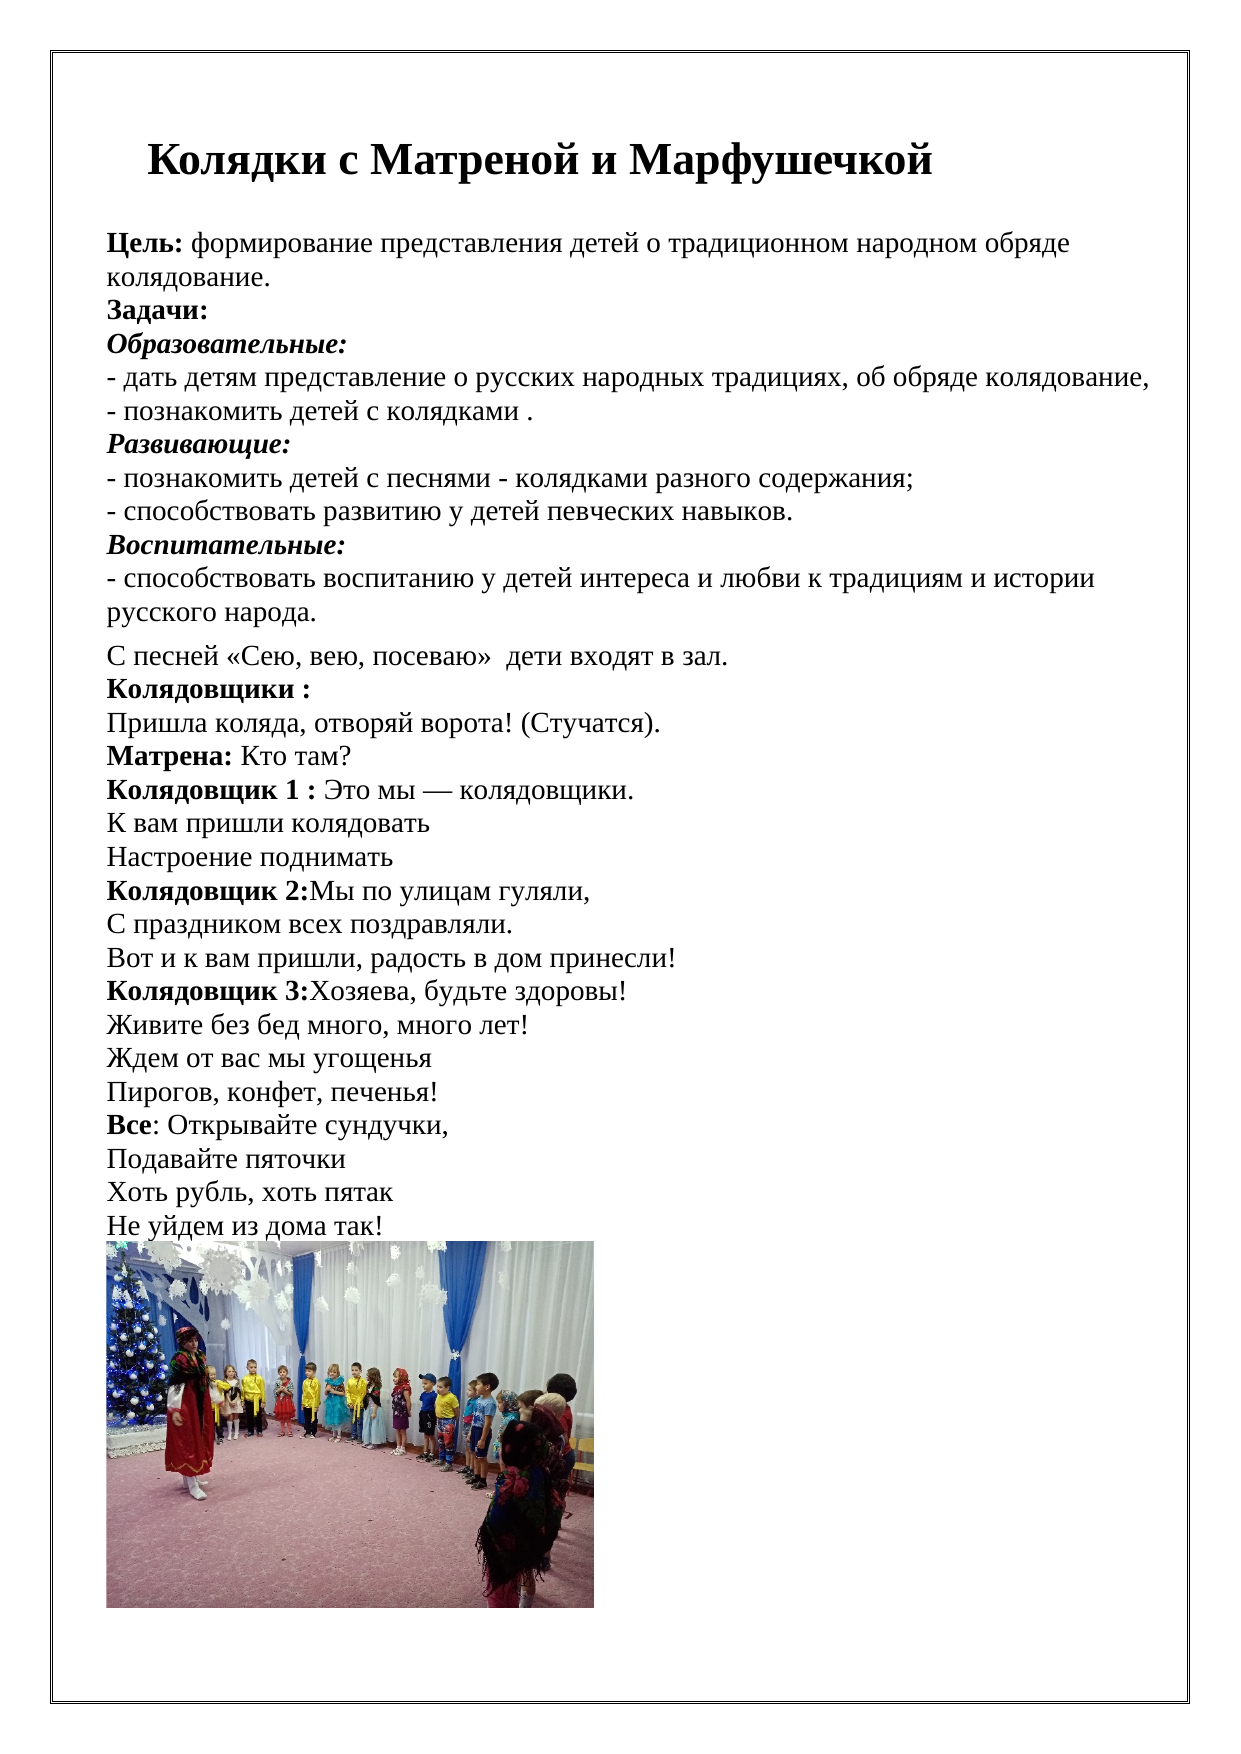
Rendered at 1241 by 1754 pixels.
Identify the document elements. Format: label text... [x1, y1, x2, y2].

text - познакомить детей с колядками . [106, 393, 1152, 426]
text Цель: формирование представления детей о традиционном народном обряде колядование. [106, 225, 1152, 292]
text - способствовать воспитанию у детей интереса и любви к традициям и истории русского народа. [106, 561, 1152, 628]
text С песней «Сею, вею, посеваю» дети входят в зал. [106, 628, 1152, 671]
text - познакомить детей с песнями - колядками разного содержания; [106, 460, 1152, 493]
text Пирогов, конфет, печенья! [106, 1074, 1152, 1107]
text Все: Открывайте сундучки, [106, 1107, 1152, 1141]
text Подавайте пяточки [106, 1141, 1152, 1174]
text Колядовщики : [106, 671, 1152, 705]
text Живите без бед много, много лет! [106, 1007, 1152, 1040]
picture [106, 1241, 594, 1608]
text Колядовщик 1 : Это мы — колядовщики. [106, 772, 1152, 806]
text Воспитательные: [106, 527, 1152, 561]
text Колядки с Матреной и Марфушечкой [78, 106, 1152, 184]
text Настроение поднимать [106, 839, 1152, 873]
text - способствовать развитию у детей певческих навыков. [106, 493, 1152, 527]
text Вот и к вам пришли, радость в дом принесли! [106, 940, 1152, 973]
text Развивающие: [106, 426, 1152, 460]
text Хоть рубль, хоть пятак Не уйдем из дома так! [106, 1174, 1152, 1242]
text К вам пришли колядовать [106, 806, 1152, 839]
text - дать детям представление о русских народных традициях, об обряде колядование, [106, 359, 1152, 393]
text Колядовщик 3:Хозяева, будьте здоровы! [106, 973, 1152, 1007]
text С праздником всех поздравляли. [106, 906, 1152, 940]
text Задачи: [106, 292, 1152, 326]
text Колядовщик 2:Мы по улицам гуляли, [106, 873, 1152, 906]
text Ждем от вас мы угощенья [106, 1040, 1152, 1074]
text Образовательные: [106, 326, 1152, 359]
text Матрена: Кто там? [106, 738, 1152, 772]
text Пришла коляда, отворяй ворота! (Стучатся). [106, 705, 1152, 738]
